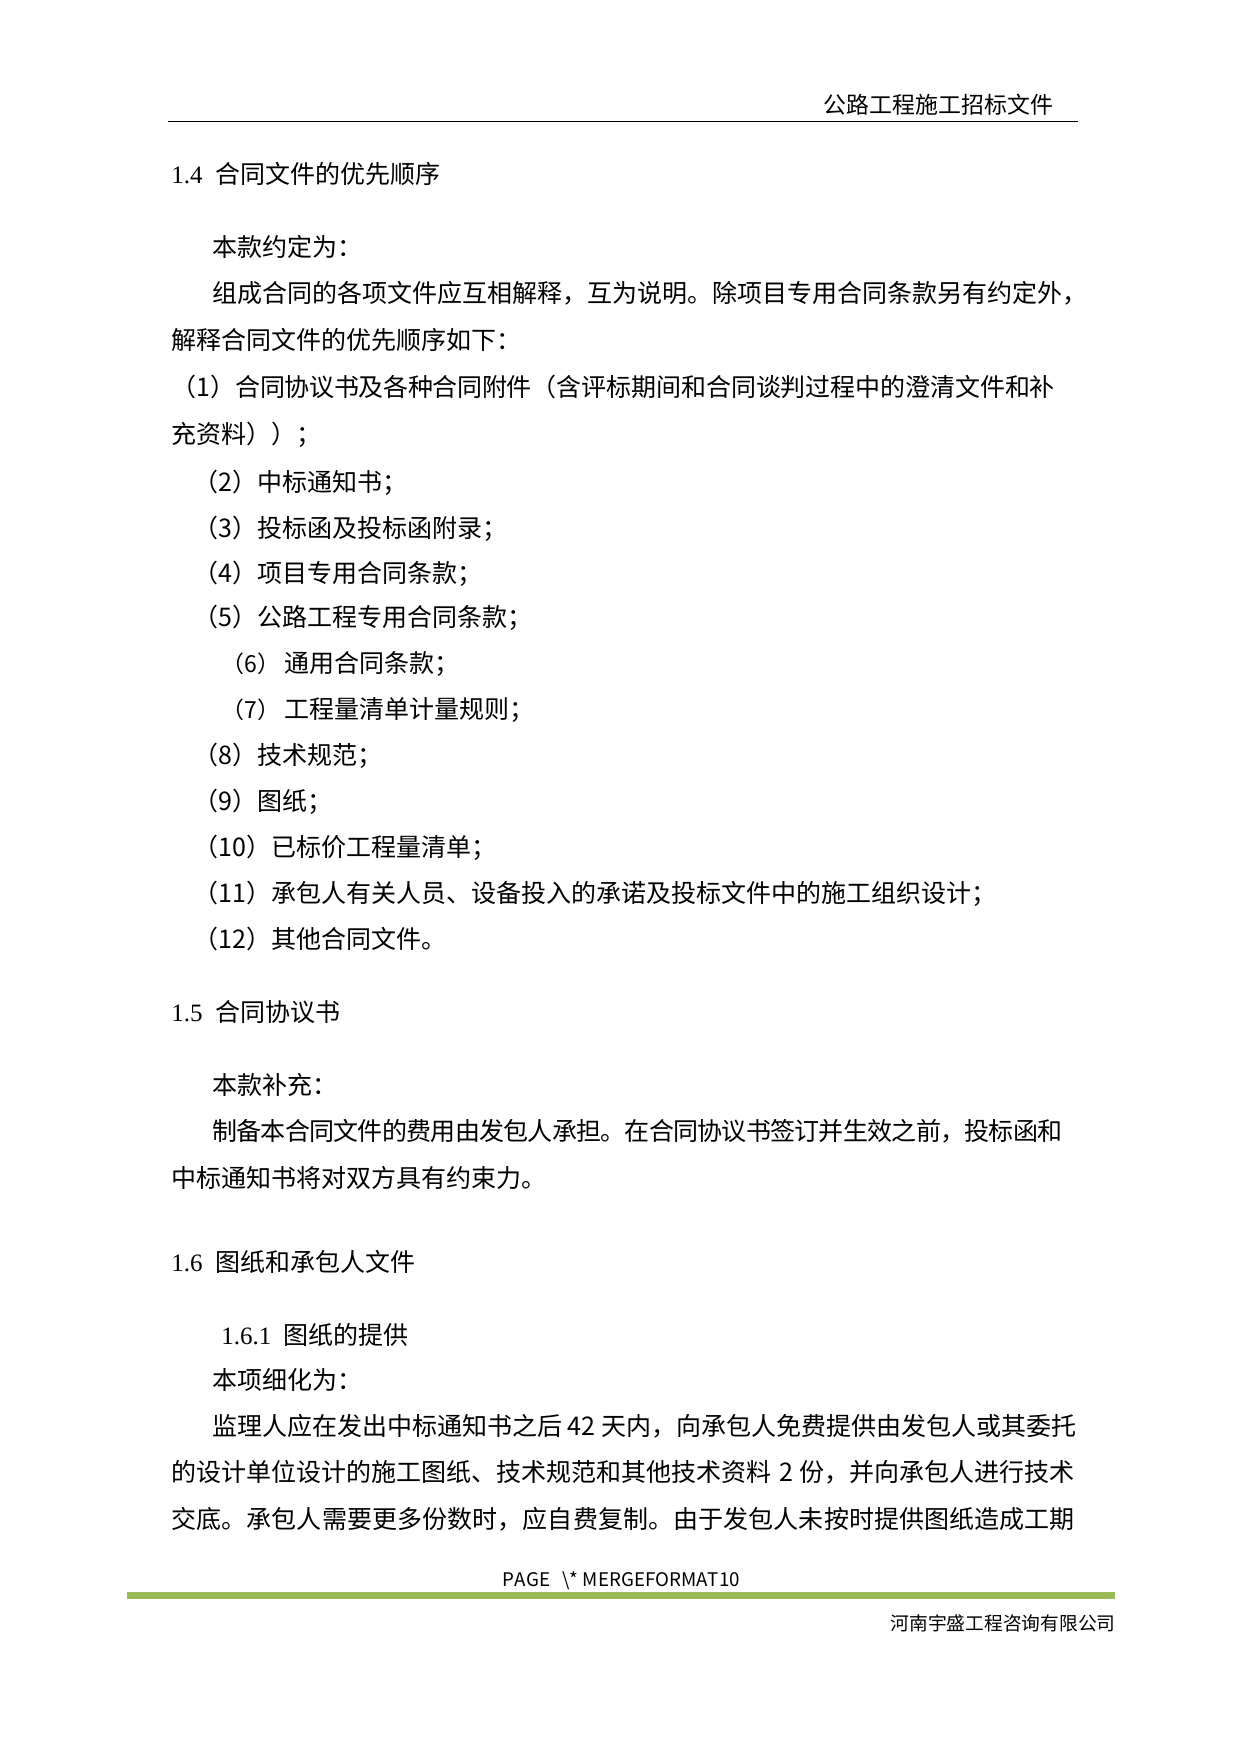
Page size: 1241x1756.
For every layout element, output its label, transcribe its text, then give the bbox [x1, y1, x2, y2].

list 合同文件的优先顺序 [171, 154, 1115, 190]
text （3）投标函及投标函附录； [171, 508, 1115, 544]
text （9）图纸； [171, 781, 1115, 818]
list 通用合同条款； [221, 644, 1115, 680]
text 组成合同的各项文件应互相解释，互为说明。除项目专用合同条款另有约定外， 解释合同文件的优先顺序如下： [171, 274, 1087, 357]
text 本项细化为： [212, 1361, 1115, 1397]
text 本款补充： [212, 1066, 1115, 1102]
list 图纸的提供 [221, 1315, 1115, 1351]
text （11）承包人有关人员、设备投入的承诺及投标文件中的施工组织设计； [171, 873, 1115, 909]
list 图纸和承包人文件 [171, 1242, 1115, 1279]
text （8）技术规范； [171, 736, 1115, 772]
text 本款约定为： [212, 228, 1115, 264]
text （12）其他合同文件。 [171, 919, 1115, 955]
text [171, 1453, 1075, 1536]
text （5）公路工程专用合同条款； [171, 598, 1115, 634]
text （2）中标通知书； [171, 462, 1115, 498]
text （4）项目专用合同条款； [171, 554, 1115, 590]
text （1）合同协议书及各种合同附件（含评标期间和合同谈判过程中的澄清文件和补充资料））； [171, 368, 1075, 451]
list 合同协议书 [171, 992, 1115, 1028]
text 制备本合同文件的费用由发包人承担。在合同协议书签订并生效之前，投标函和中标通知书将对双方具有约束力。 [171, 1112, 1075, 1195]
text （10）已标价工程量清单； [171, 827, 1115, 863]
list 工程量清单计量规则； [221, 690, 1115, 726]
text 监理人应在发出中标通知书之后 42 天内，向承包人免费提供由发包人或其委托 [212, 1407, 1115, 1443]
